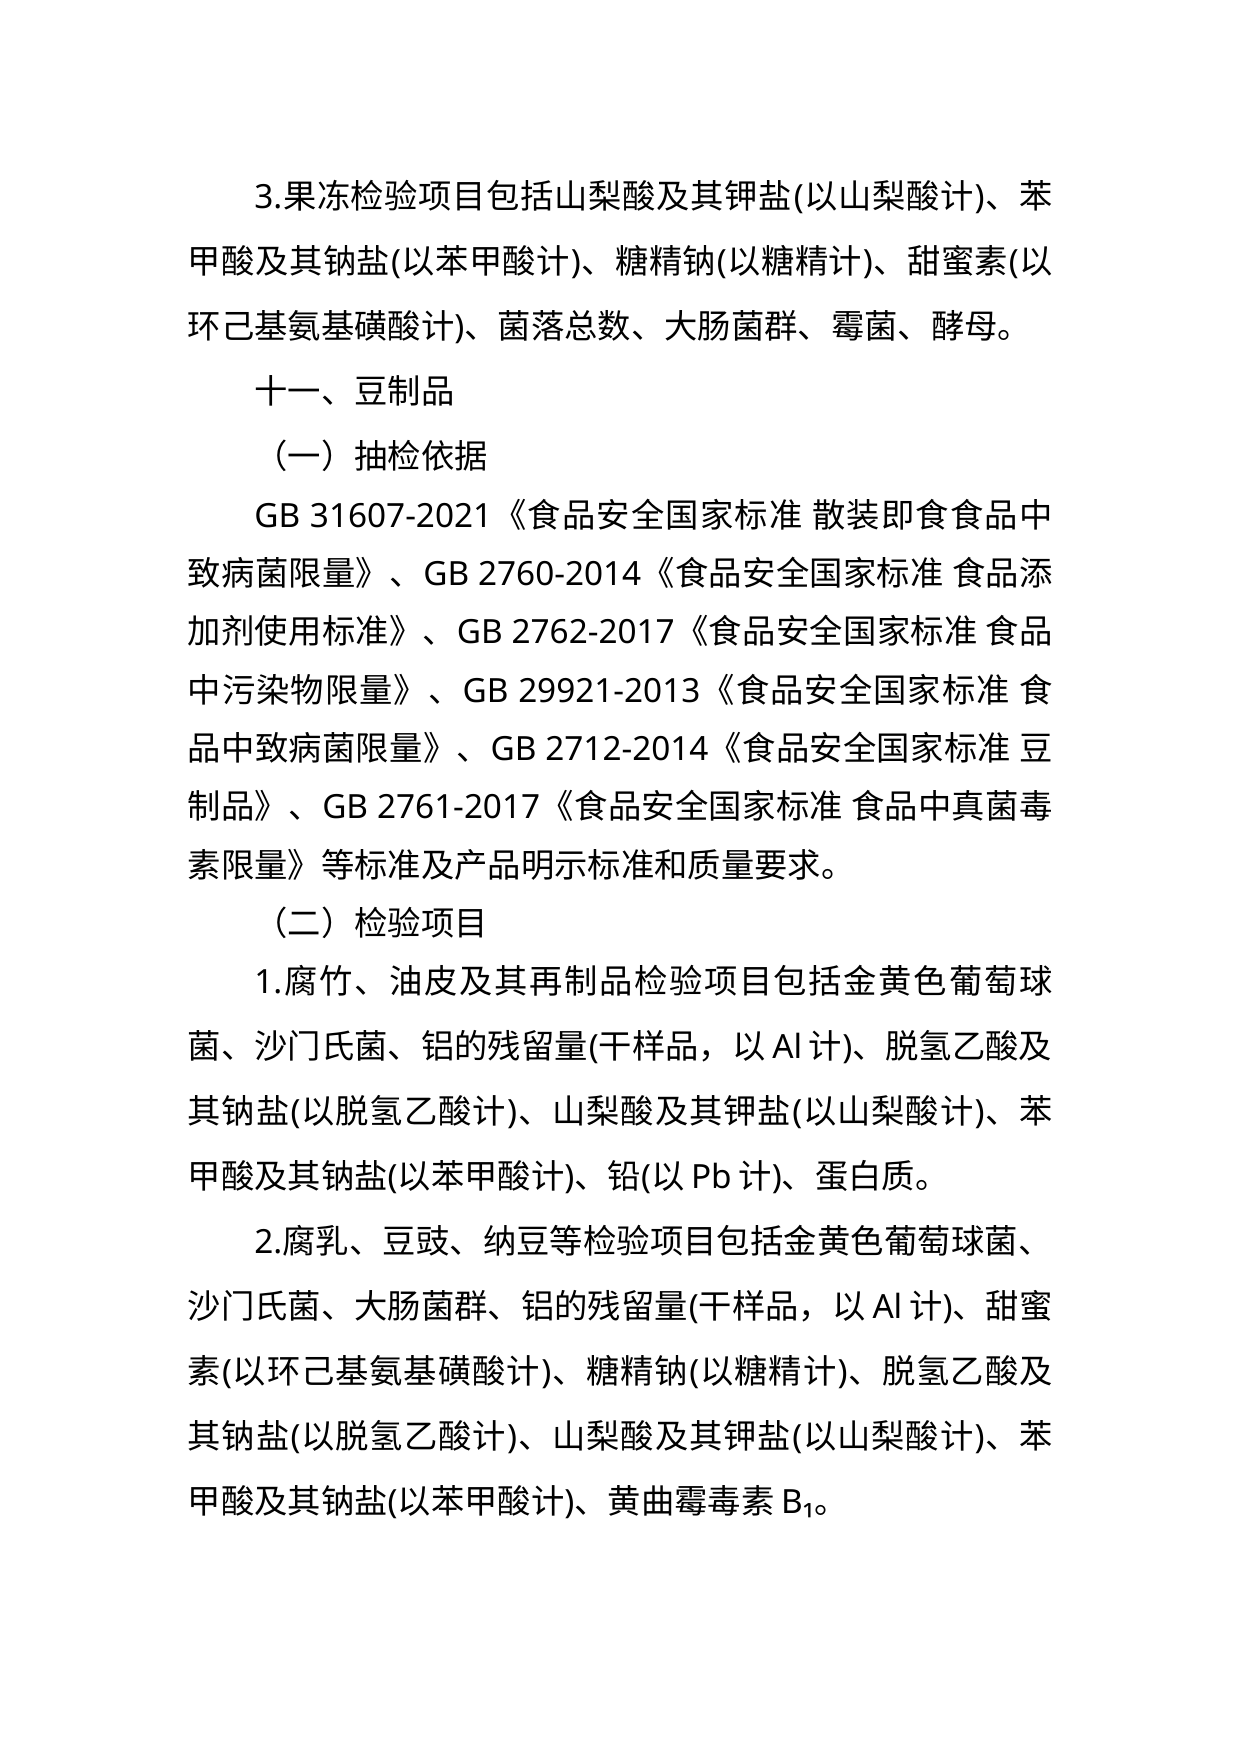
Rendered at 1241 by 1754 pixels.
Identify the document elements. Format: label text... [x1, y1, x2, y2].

list 2.腐乳、豆豉、纳豆等检验项目包括金黄色葡萄球菌、沙门氏菌、大肠菌群、铝的残留量(干样品，以Al计)、甜蜜素(以环己基氨基磺酸计)、糖精钠(以糖精计)、脱氢乙酸及其钠盐(以脱氢乙酸计)、山梨酸及其钾盐(以山梨酸计)、苯甲酸及其钠盐(以苯甲酸计)、黄曲霉毒素B₁。 [187, 1207, 1053, 1532]
list 3.果冻检验项目包括山梨酸及其钾盐(以山梨酸计)、苯甲酸及其钠盐(以苯甲酸计)、糖精钠(以糖精计)、甜蜜素(以环己基氨基磺酸计)、菌落总数、大肠菌群、霉菌、酵母。 [187, 162, 1053, 357]
text GB 31607-2021《食品安全国家标准 散装即食食品中致病菌限量》、GB 2760-2014《食品安全国家标准 食品添加剂使用标准》、GB 2762-2017《食品安全国家标准 食品中污染物限量》、GB 29921-2013《食品安全国家标准 食品中致病菌限量》、GB 2712-2014《食品安全国家标准 豆制品》、GB 2761-2017《食品安全国家标准 食品中真菌毒素限量》等标准及产品明示标准和质量要求。 [187, 480, 1053, 889]
list 1.腐竹、油皮及其再制品检验项目包括金黄色葡萄球菌、沙门氏菌、铝的残留量(干样品，以Al计)、脱氢乙酸及其钠盐(以脱氢乙酸计)、山梨酸及其钾盐(以山梨酸计)、苯甲酸及其钠盐(以苯甲酸计)、铅(以Pb计)、蛋白质。 [187, 947, 1053, 1207]
list 十一、豆制品 [187, 357, 1053, 422]
text （一）抽检依据 [187, 422, 1053, 480]
text （二）检验项目 [187, 889, 1053, 947]
